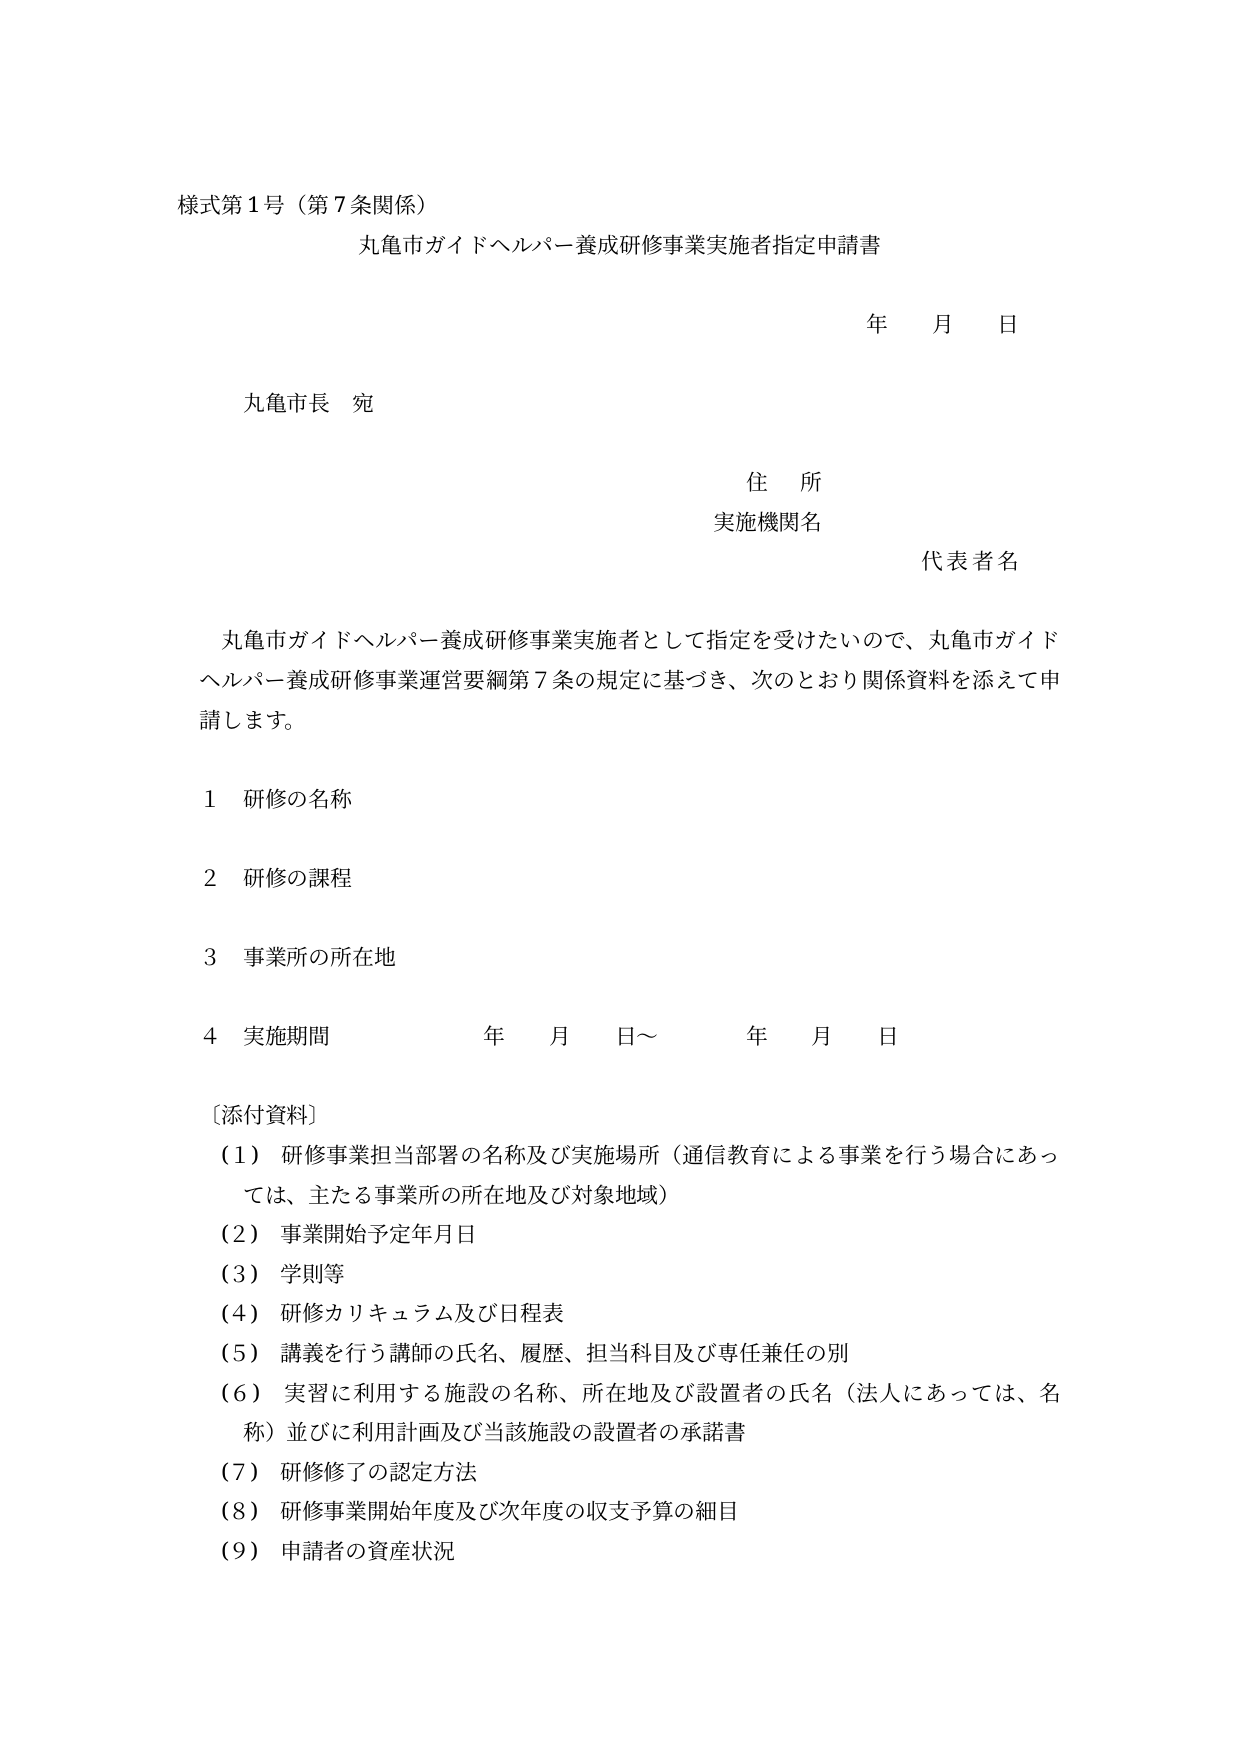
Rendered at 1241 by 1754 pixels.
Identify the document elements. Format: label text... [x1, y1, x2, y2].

text 年 月 日 [177, 303, 1019, 343]
text ４ 実施期間 年 月 日～ 年 月 日 [199, 1016, 1063, 1055]
text 様式第1号（第7条関係） [177, 184, 1063, 224]
text 丸亀市ガイドヘルパー養成研修事業実施者指定申請書 [177, 224, 1063, 263]
text (１) 研修事業担当部署の名称及び実施場所（通信教育による事業を行う場合にあっては、主たる事業所の所在地及び対象地域） [221, 1134, 1063, 1213]
text (８) 研修事業開始年度及び次年度の収支予算の細目 [221, 1491, 1063, 1530]
text (７) 研修修了の認定方法 [221, 1451, 1063, 1491]
text (６) 実習に利用する施設の名称、所在地及び設置者の氏名（法人にあっては、名称）並びに利用計画及び当該施設の設置者の承諾書 [221, 1372, 1063, 1451]
text １ 研修の名称 [199, 778, 1063, 818]
text 〔添付資料〕 [199, 1095, 1063, 1134]
text ３ 事業所の所在地 [199, 936, 1063, 976]
text 代表者名 [243, 541, 1019, 580]
text 丸亀市長 宛 [243, 382, 1063, 422]
text 実施機関名 [177, 501, 822, 541]
text ２ 研修の課程 [199, 857, 1063, 897]
text (４) 研修カリキュラム及び日程表 [221, 1293, 1063, 1332]
text (３) 学則等 [221, 1253, 1063, 1293]
text (２) 事業開始予定年月日 [221, 1213, 1063, 1253]
text 住所 [177, 461, 822, 501]
text 丸亀市ガイドヘルパー養成研修事業実施者として指定を受けたいので、丸亀市ガイドヘルパー養成研修事業運営要綱第７条の規定に基づき、次のとおり関係資料を添えて申請します。 [199, 620, 1063, 738]
text (９) 申請者の資産状況 [221, 1530, 1063, 1570]
text (５) 講義を行う講師の氏名、履歴、担当科目及び専任兼任の別 [221, 1332, 1063, 1372]
